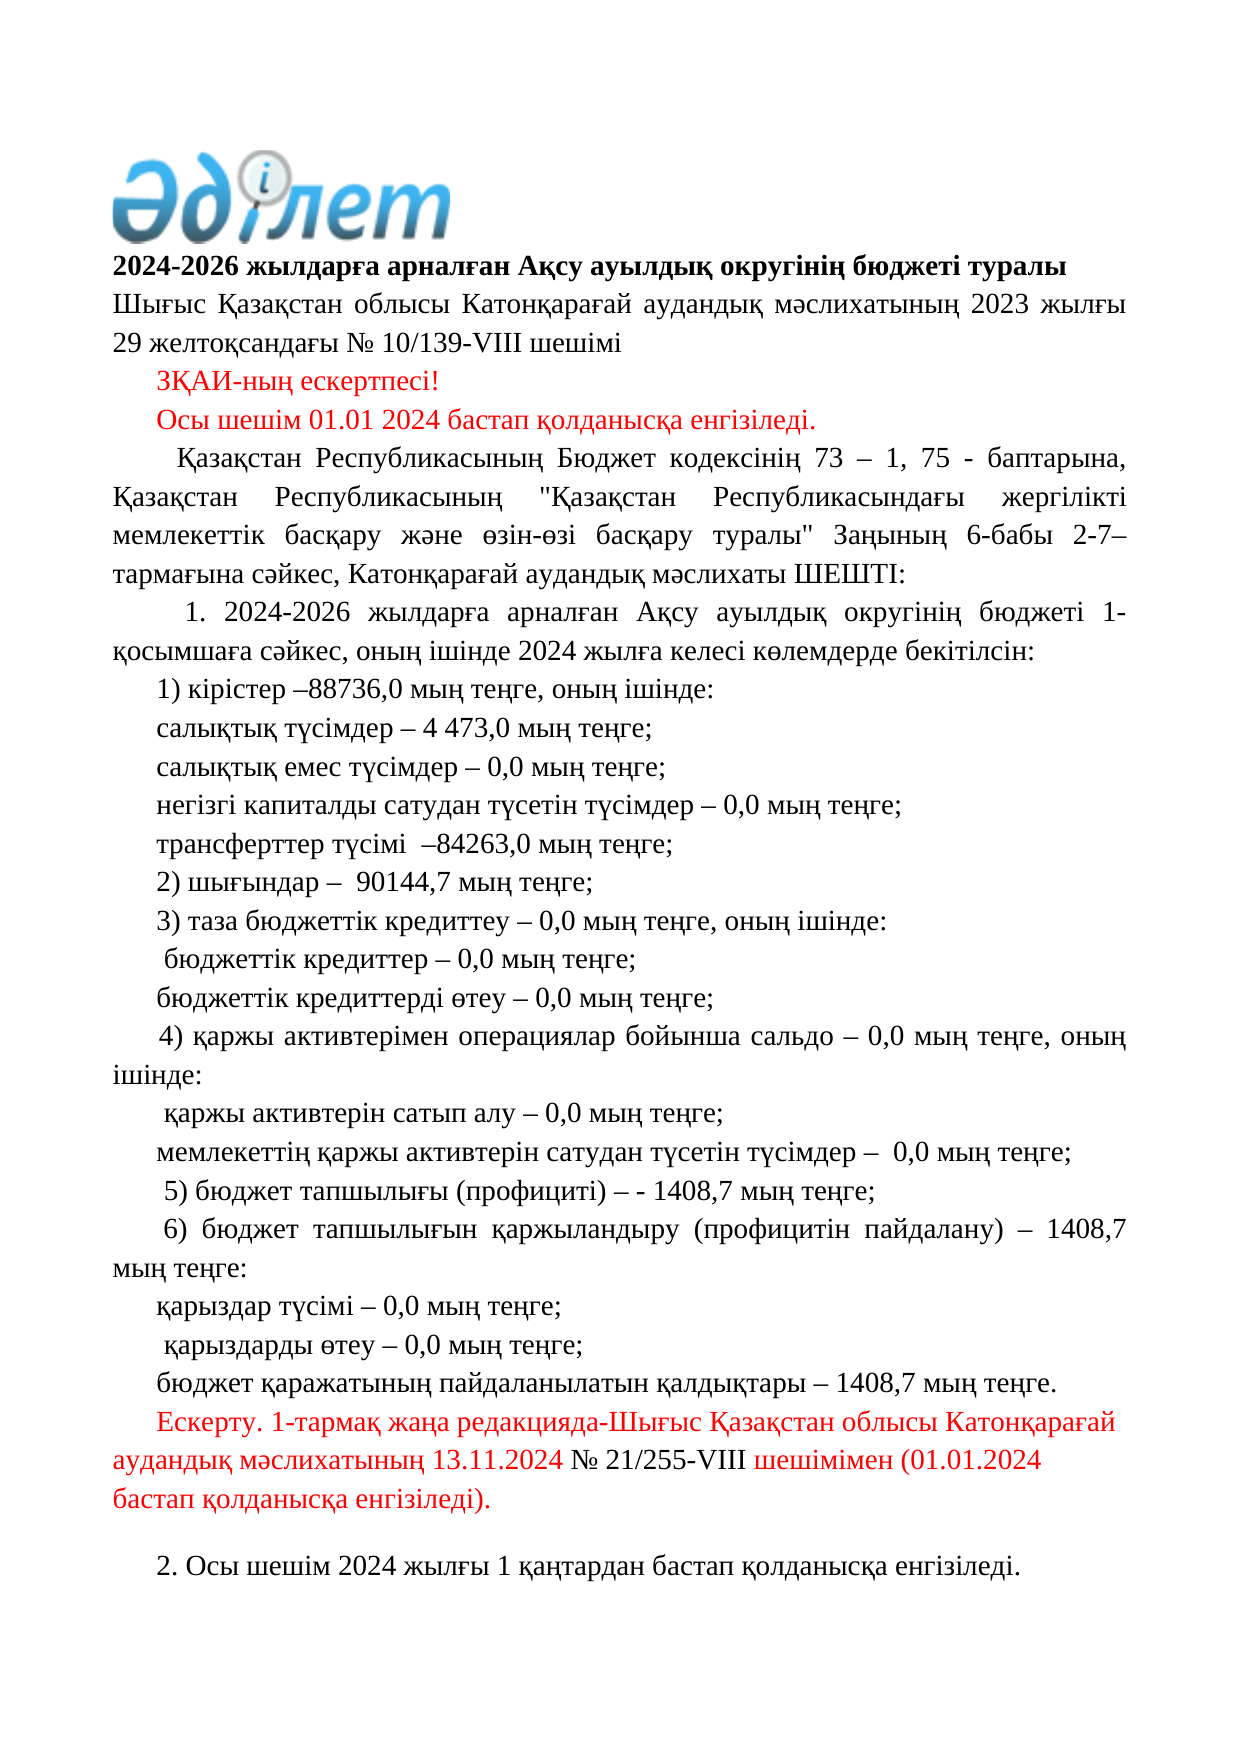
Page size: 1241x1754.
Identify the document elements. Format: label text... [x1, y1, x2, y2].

text бюджет қаражатының пайдаланылатын қалдықтары – 1408,7 мың теңге. [112, 1365, 1128, 1399]
text қарыздарды өтеу – 0,0 мың теңге; [112, 1327, 1128, 1360]
text қаржы активтерін сатып алу – 0,0 мың теңге; [112, 1096, 1128, 1129]
text 4) қаржы активтерiмен операциялар бойынша сальдо – 0,0 мың теңге, оның ішінде: [112, 1018, 1128, 1091]
text бюджеттік кредиттер – 0,0 мың теңге; [112, 941, 1128, 975]
text Шығыс Қазақстан облысы Катонқарағай аудандық мәслихатының 2023 жылғы 29 желтоқсандағы № 10/139-VIII шешімі [112, 286, 1128, 358]
text ЗҚАИ-ның ескертпесі! [112, 363, 1128, 397]
picture [112, 150, 451, 244]
text 6) бюджет тапшылығын қаржыландыру (профицитін пайдалану) – 1408,7 мың теңге: [112, 1211, 1128, 1283]
text 1. 2024-2026 жылдарға арналған Ақсу ауылдық округінің бюджеті 1-қосымшаға сәйкес, оның ішінде 2024 жылға келесі көлемдерде бекiтiлсiн: [112, 594, 1128, 667]
text салықтық түсiмдер – 4 473,0 мың теңге; [112, 710, 1128, 744]
text бюджеттік кредиттерді өтеу – 0,0 мың теңге; [112, 980, 1128, 1013]
text 2024-2026 жылдарға арналған Ақсу ауылдық округінің бюджеті туралы [112, 248, 1128, 281]
text Ескерту. 1-тармақ жаңа редакцияда-Шығыс Қазақстан облысы Катонқарағай аудандық мәслихатының 13.11.2024 № 21/255-VIII шешімімен (01.01.2024 бастап қолданысқа енгізіледі). [112, 1404, 1128, 1545]
text 1) кірістер –88736,0 мың теңге, оның iшiнде: [112, 672, 1128, 705]
text Осы шешім 01.01 2024 бастап қолданысқа енгізіледі. [112, 402, 1128, 435]
text мемлекеттің қаржы активтерін сатудан түсетін түсімдер – 0,0 мың теңге; [112, 1134, 1128, 1168]
text 2. Осы шешім 2024 жылғы 1 қаңтардан бастап қолданысқа енгізіледі. [112, 1548, 1128, 1582]
text трансферттер түсiмi –84263,0 мың теңге; [112, 826, 1128, 859]
text қарыздар түсімі – 0,0 мың теңге; [112, 1288, 1128, 1322]
text салықтық емес түсiмдер – 0,0 мың теңге; [112, 749, 1128, 782]
text 5) бюджет тапшылығы (профициті) – - 1408,7 мың теңге; [112, 1173, 1128, 1206]
text Қазақстан Республикасының Бюджет кодексінің 73 – 1, 75 - баптарына, Қазақстан Республикасының "Қазақстан Республикасындағы жергілікті мемлекеттік басқару және өзін-өзі басқару туралы" Заңының 6-бабы 2-7–тармағына сәйкес, Катонқарағай аудандық мәслихаты ШЕШТІ: [112, 440, 1128, 589]
text 2) шығындар – 90144,7 мың теңге; [112, 864, 1128, 898]
text негiзгi капиталды сатудан түсетiн түсiмдер – 0,0 мың теңге; [112, 787, 1128, 821]
text 3) таза бюджеттiк кредиттеу – 0,0 мың теңге, оның ішінде: [112, 903, 1128, 936]
